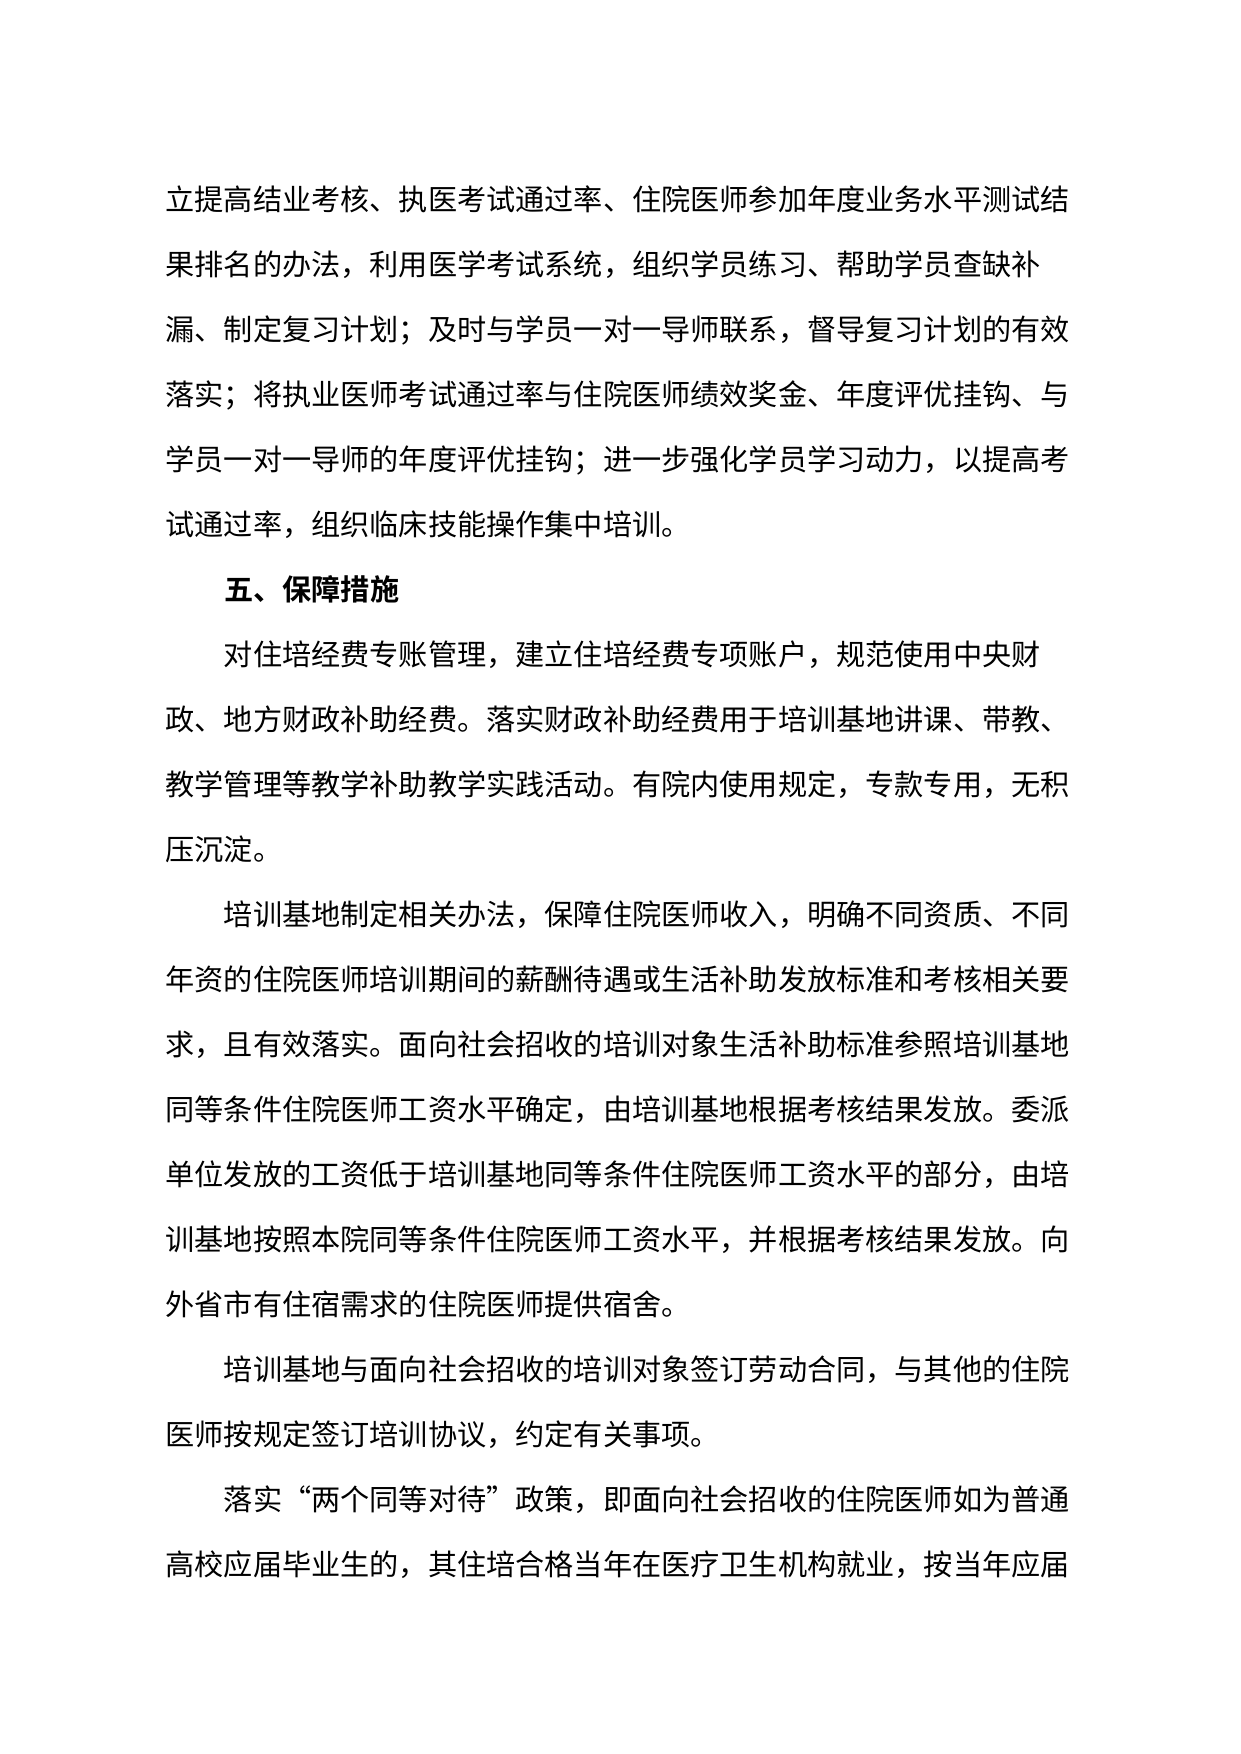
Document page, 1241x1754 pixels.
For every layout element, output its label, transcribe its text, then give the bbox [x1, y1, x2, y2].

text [165, 165, 1087, 555]
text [165, 1465, 1087, 1595]
list 保障措施 [165, 555, 1087, 620]
text 培训基地制定相关办法，保障住院医师收入，明确不同资质、不同年资的住院医师培训期间的薪酬待遇或生活补助发放标准和考核相关要求，且有效落实。面向社会招收的培训对象生活补助标准参照培训基地同等条件住院医师工资水平确定，由培训基地根据考核结果发放。委派单位发放的工资低于培训基地同等条件住院医师工资水平的部分，由培训基地按照本院同等条件住院医师工资水平，并根据考核结果发放。向外省市有住宿需求的住院医师提供宿舍。 [165, 880, 1087, 1335]
text 对住培经费专账管理，建立住培经费专项账户，规范使用中央财政、地方财政补助经费。落实财政补助经费用于培训基地讲课、带教、教学管理等教学补助教学实践活动。有院内使用规定，专款专用，无积压沉淀。 [165, 620, 1087, 880]
text 培训基地与面向社会招收的培训对象签订劳动合同，与其他的住院医师按规定签订培训协议，约定有关事项。 [165, 1335, 1087, 1465]
